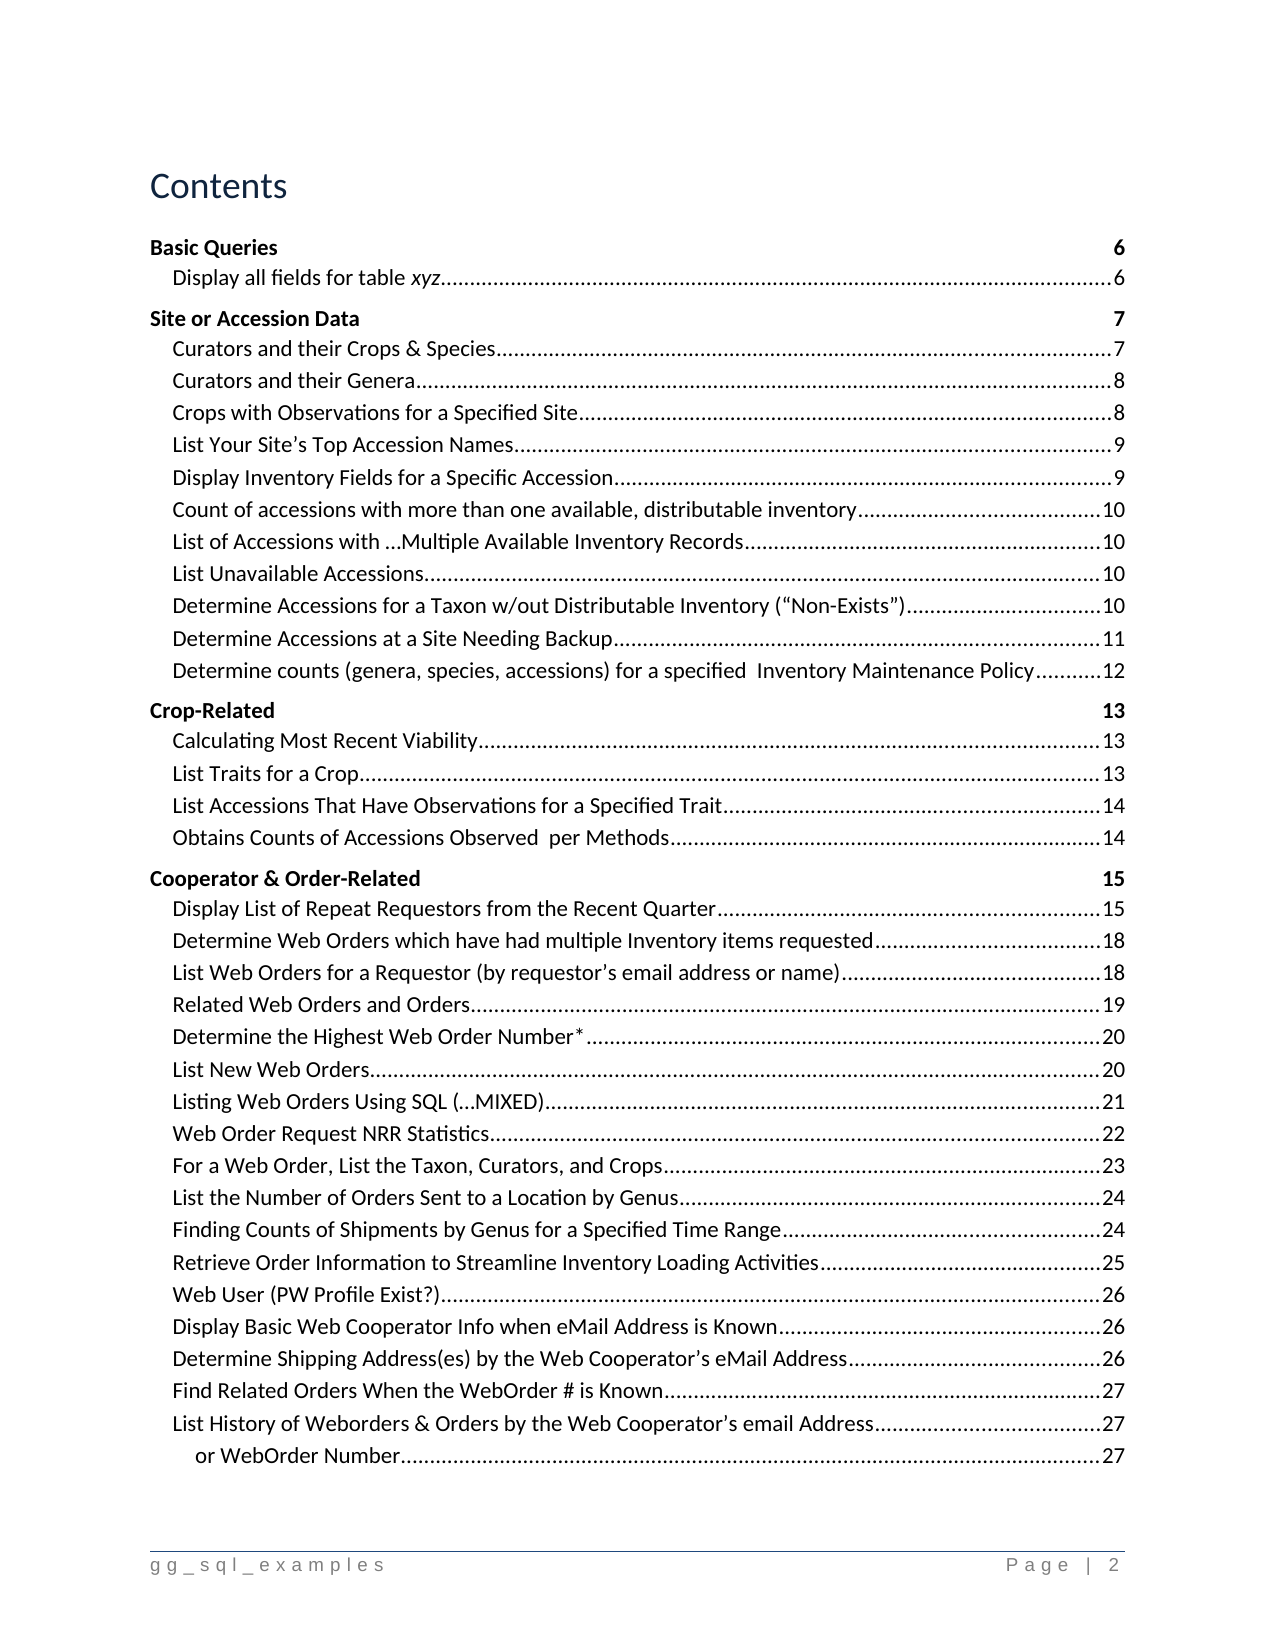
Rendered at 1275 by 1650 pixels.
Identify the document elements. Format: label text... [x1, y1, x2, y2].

text Display all fields for table xyz 6 [172, 263, 1125, 291]
text Find Related Orders When the WebOrder # is Known 27 [172, 1377, 1125, 1404]
text Basic Queries 6 [150, 233, 1125, 261]
text List Your Site’s Top Accession Names 9 [172, 431, 1125, 459]
text Determine Web Orders which have had multiple Inventory items requested 18 [172, 926, 1125, 954]
text Crops with Observations for a Specified Site 8 [172, 398, 1125, 426]
text List the Number of Orders Sent to a Location by Genus 24 [172, 1183, 1125, 1211]
text Display Basic Web Cooperator Info when eMail Address is Known 26 [172, 1312, 1125, 1340]
text Crop-Related 13 [150, 696, 1125, 724]
text For a Web Order, List the Taxon, Curators, and Crops 23 [172, 1151, 1125, 1179]
text or WebOrder Number 27 [195, 1441, 1125, 1469]
text Display Inventory Fields for a Specific Accession 9 [172, 463, 1125, 491]
text List of Accessions with …Multiple Available Inventory Records 10 [172, 527, 1125, 555]
text List History of Weborders & Orders by the Web Cooperator’s email Address 27 [172, 1409, 1125, 1437]
text Determine Accessions for a Taxon w/out Distributable Inventory (“Non-Exists”) 10 [172, 592, 1125, 619]
text Obtains Counts of Accessions Observed per Methods 14 [172, 823, 1125, 851]
text List Accessions That Have Observations for a Specified Trait 14 [172, 791, 1125, 819]
text Related Web Orders and Orders 19 [172, 990, 1125, 1018]
text List Web Orders for a Requestor (by requestor’s email address or name) 18 [172, 958, 1125, 986]
text Curators and their Genera 8 [172, 366, 1125, 394]
text Count of accessions with more than one available, distributable inventory 10 [172, 495, 1125, 523]
text Web User (PW Profile Exist?) 26 [172, 1280, 1125, 1308]
text Site or Accession Data 7 [150, 304, 1125, 332]
text Display List of Repeat Requestors from the Recent Quarter 15 [172, 894, 1125, 922]
text Determine Accessions at a Site Needing Backup 11 [172, 624, 1125, 652]
text Determine Shipping Address(es) by the Web Cooperator’s eMail Address 26 [172, 1344, 1125, 1372]
text List Traits for a Crop 13 [172, 759, 1125, 787]
text List New Web Orders 20 [172, 1055, 1125, 1083]
text Cooperator & Order-Related 15 [150, 864, 1125, 892]
text Web Order Request NRR Statistics 22 [172, 1119, 1125, 1147]
text Determine the Highest Web Order Number* 20 [172, 1022, 1125, 1051]
text Calculating Most Recent Viability 13 [172, 727, 1125, 754]
text Determine counts (genera, species, accessions) for a specified Inventory Maintenance Policy 12 [172, 656, 1125, 684]
text Finding Counts of Shipments by Genus for a Specified Time Range 24 [172, 1216, 1125, 1244]
text Curators and their Crops & Species 7 [172, 334, 1125, 362]
subtitle Contents [150, 162, 1125, 208]
text Listing Web Orders Using SQL (…MIXED) 21 [172, 1087, 1125, 1115]
text List Unavailable Accessions 10 [172, 559, 1125, 587]
text Retrieve Order Information to Streamline Inventory Loading Activities 25 [172, 1248, 1125, 1276]
